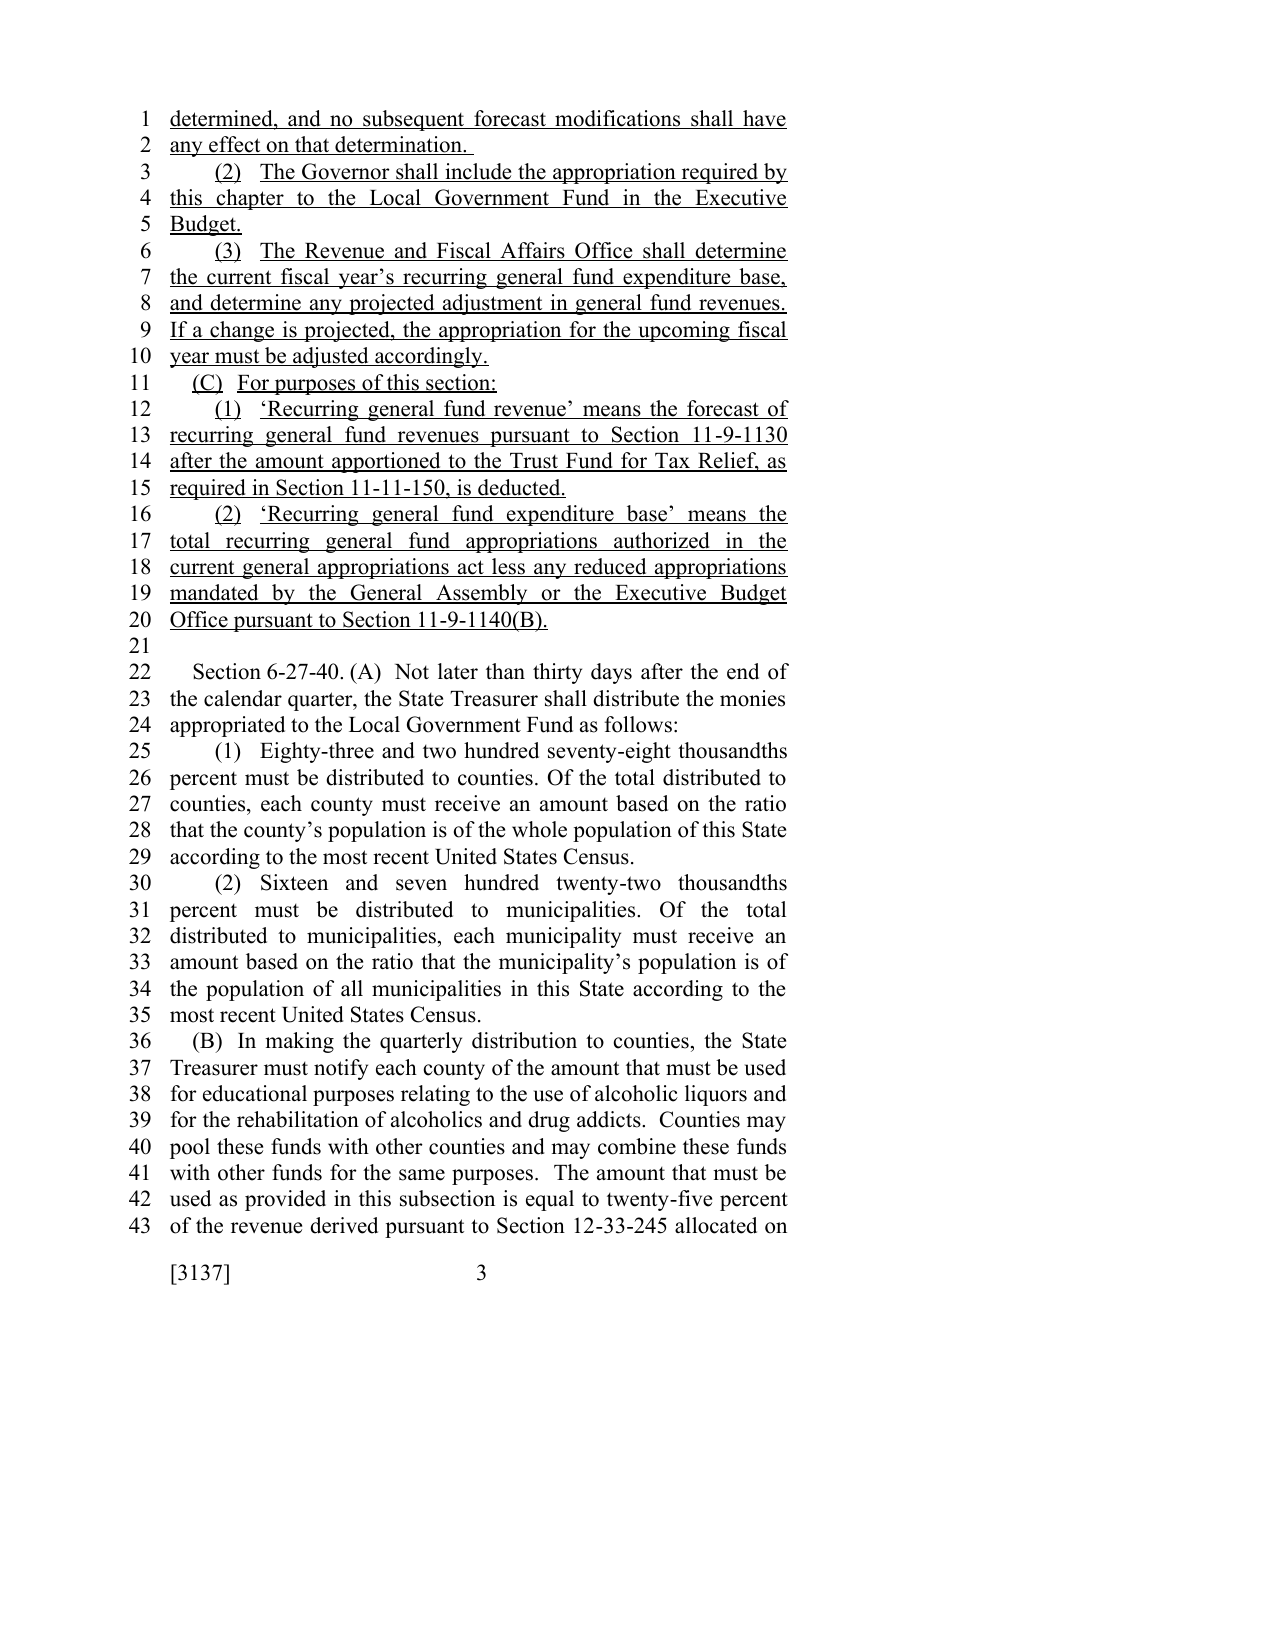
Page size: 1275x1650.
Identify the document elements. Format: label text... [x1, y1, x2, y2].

text (3) The Revenue and Fiscal Affairs Office shall determine the current fiscal year’s recurring general fund expenditure base, and determine any projected adjustment in general fund revenues. If a change is projected, the appropriation for the upcoming fiscal year must be adjusted accordingly. [169, 237, 787, 286]
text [169, 1027, 787, 1238]
text (1) ‘Recurring general fund revenue’ means the forecast of recurring general fund revenues pursuant to Section 11-9-1130 after the amount apportioned to the Trust Fund for Tax Relief, as required in Section 11-11-150, is deducted. [169, 445, 787, 470]
text (C) For purposes of this section: [169, 368, 787, 395]
text (2) ‘Recurring general fund expenditure base’ means the total recurring general fund appropriations authorized in the current general appropriations act less any reduced appropriations mandated by the General Assembly or the Executive Budget Office pursuant to Section 11-9-1140(B). [169, 603, 787, 632]
text (1) ‘Recurring general fund revenue’ means the forecast of recurring general fund revenues pursuant to Section 11-9-1130 after the amount apportioned to the Trust Fund for Tax Relief, as required in Section 11-11-150, is deducted. [169, 471, 787, 500]
text (2) ‘Recurring general fund expenditure base’ means the total recurring general fund appropriations authorized in the current general appropriations act less any reduced appropriations mandated by the General Assembly or the Executive Budget Office pursuant to Section 11-9-1140(B). [169, 500, 787, 550]
text (2) Sixteen and seven hundred twenty-two thousandths percent must be distributed to municipalities. Of the total distributed to municipalities, each municipality must receive an amount based on the ratio that the municipality’s population is of the population of all municipalities in this State according to the most recent United States Census. [169, 869, 787, 1027]
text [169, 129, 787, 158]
text (2) The Governor shall include the appropriation required by this chapter to the Local Government Fund in the Executive Budget. [169, 158, 787, 207]
text Section 6-27-40. (A) Not later than thirty days after the end of the calendar quarter, the State Treasurer shall distribute the monies appropriated to the Local Government Fund as follows: [169, 658, 787, 737]
text (2) The Governor shall include the appropriation required by this chapter to the Local Government Fund in the Executive Budget. [169, 208, 787, 237]
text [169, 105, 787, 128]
text (1) Eighty-three and two hundred seventy-eight thousandths percent must be distributed to counties. Of the total distributed to counties, each county must receive an amount based on the ratio that the county’s population is of the whole population of this State according to the most recent United States Census. [169, 737, 787, 869]
text (1) ‘Recurring general fund revenue’ means the forecast of recurring general fund revenues pursuant to Section 11-9-1130 after the amount apportioned to the Trust Fund for Tax Relief, as required in Section 11-11-150, is deducted. [169, 395, 787, 444]
